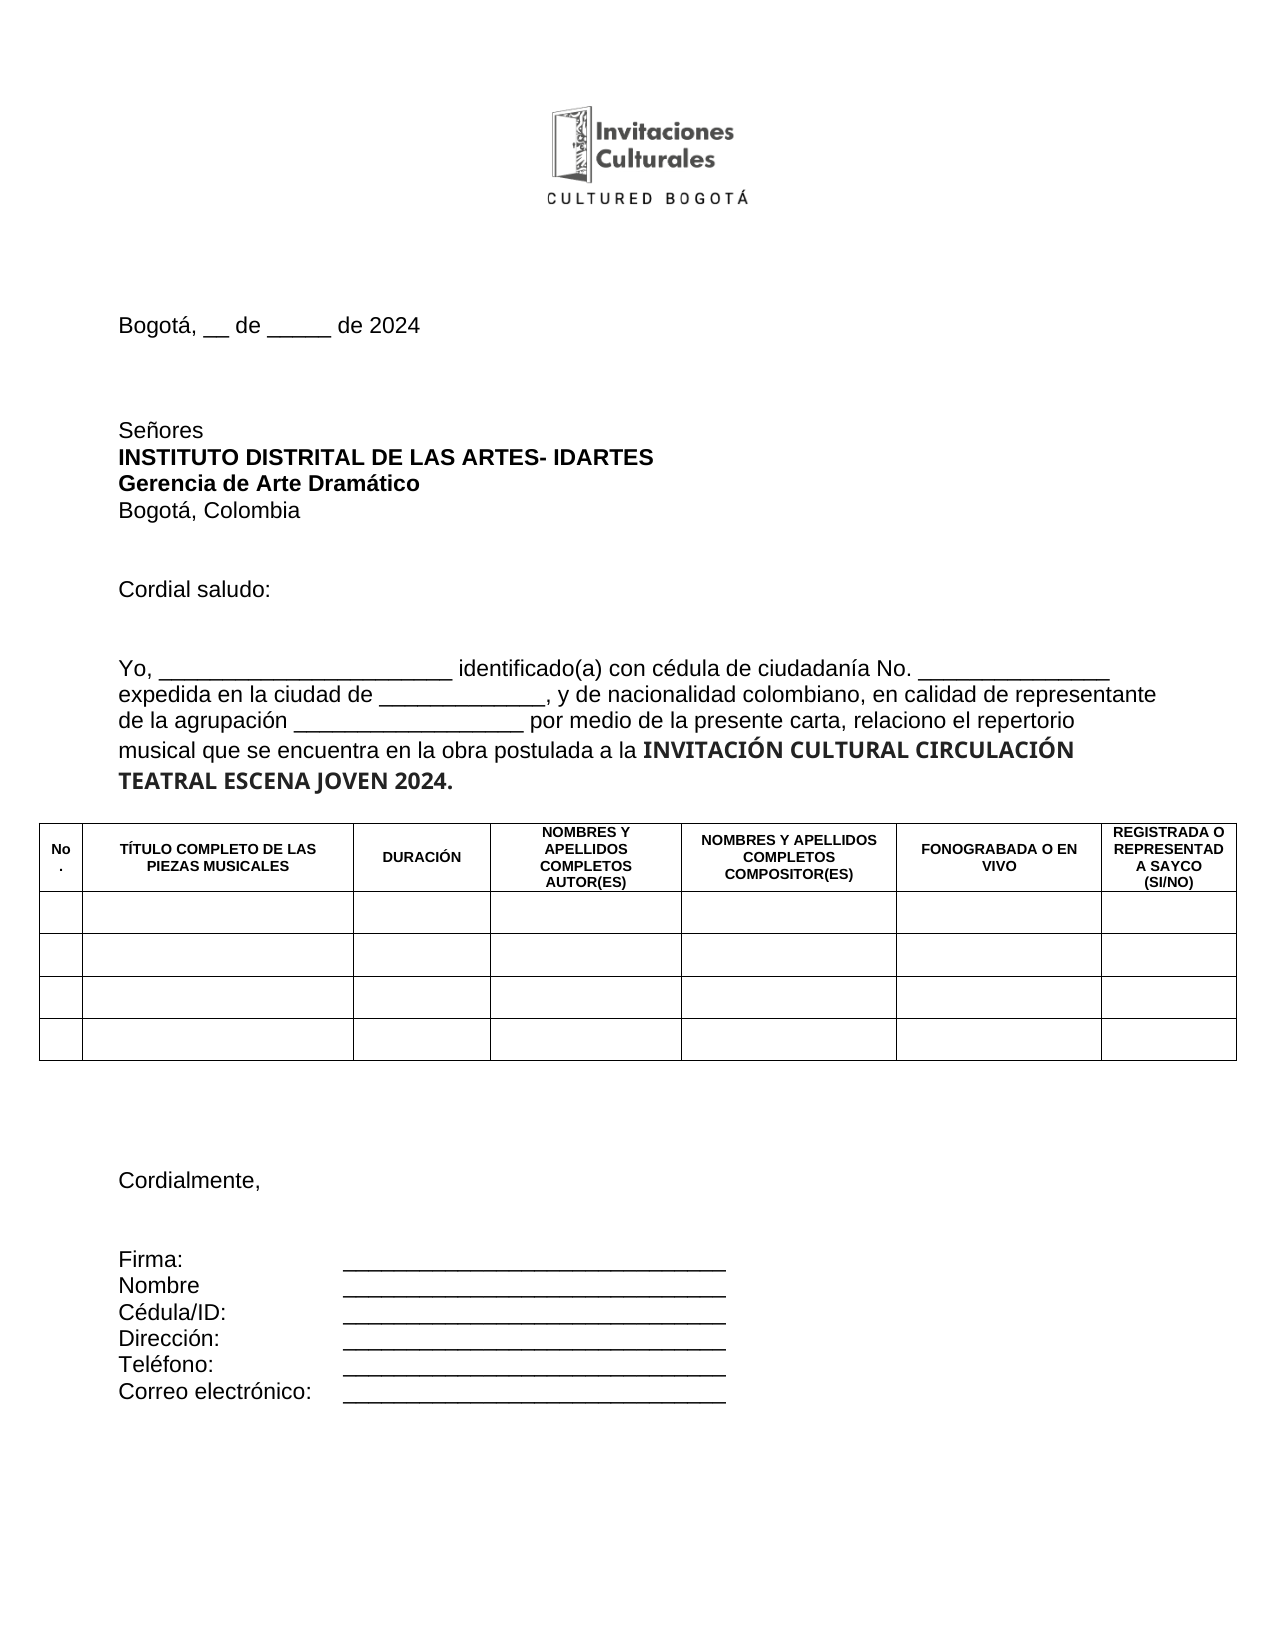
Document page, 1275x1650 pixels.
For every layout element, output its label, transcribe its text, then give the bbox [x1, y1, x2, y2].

text Cordialmente, [118, 1167, 1157, 1193]
table_header FONOGRABADA O EN VIVO [897, 824, 1101, 891]
table_cell [1102, 977, 1236, 1018]
text Cordial saludo: [118, 576, 1157, 602]
table_cell [897, 1019, 1101, 1060]
text Nombre ______________________________ [118, 1272, 1157, 1298]
table_cell [83, 977, 353, 1018]
table_cell [40, 977, 82, 1018]
table_cell [897, 892, 1101, 933]
table_header TÍTULO COMPLETO DE LAS PIEZAS MUSICALES [83, 824, 353, 891]
table_cell [1102, 934, 1236, 976]
text Dirección: ______________________________ [118, 1325, 1157, 1351]
table_cell [1102, 892, 1236, 933]
text Señores [118, 417, 1157, 444]
table_cell [83, 892, 353, 933]
table_cell [1102, 1019, 1236, 1060]
text Correo electrónico: ______________________________ [118, 1378, 1157, 1404]
table_cell [897, 934, 1101, 976]
text Gerencia de Arte Dramático [118, 470, 1157, 497]
text Bogotá, Colombia [118, 497, 1157, 523]
table_cell [491, 934, 681, 976]
table_cell [40, 892, 82, 933]
table_cell [354, 1019, 490, 1060]
table_cell [682, 934, 896, 976]
table_header No. [40, 824, 82, 891]
table_cell [897, 977, 1101, 1018]
text Teléfono: ______________________________ [118, 1351, 1157, 1378]
text Bogotá, __ de _____ de 2024 [118, 312, 1157, 338]
table_cell [491, 977, 681, 1018]
text Cédula/ID: ______________________________ [118, 1298, 1157, 1325]
table_cell [682, 1019, 896, 1060]
table_header REGISTRADA O REPRESENTADA SAYCO (SI/NO) [1102, 824, 1236, 891]
table_cell [491, 892, 681, 933]
table_cell [354, 892, 490, 933]
table_header DURACIÓN [354, 824, 490, 891]
table_header NOMBRES Y APELLIDOS COMPLETOS COMPOSITOR(ES) [682, 824, 896, 891]
table_header NOMBRES Y APELLIDOS COMPLETOS AUTOR(ES) [491, 824, 681, 891]
table_cell [40, 1019, 82, 1060]
table_cell [682, 977, 896, 1018]
table_cell [354, 977, 490, 1018]
text Yo, _______________________ identificado(a) con cédula de ciudadanía No. _______________ expedida en la ciudad de _____________, y de nacionalidad colombiano, en calidad de representante de la agrupación __________________ por medio de la presente carta, relaciono el repertorio musical que se encuentra en la obra postulada a la INVITACIÓN CULTURAL CIRCULACIÓN TEATRAL ESCENA JOVEN 2024. [118, 655, 1157, 796]
text Firma: ______________________________ [118, 1246, 1157, 1272]
table_cell [83, 1019, 353, 1060]
table_cell [682, 892, 896, 933]
table_cell [83, 934, 353, 976]
table_cell [354, 934, 490, 976]
table_cell [40, 934, 82, 976]
table_cell [491, 1019, 681, 1060]
picture [504, 73, 771, 220]
text INSTITUTO DISTRITAL DE LAS ARTES- IDARTES [118, 444, 1157, 470]
